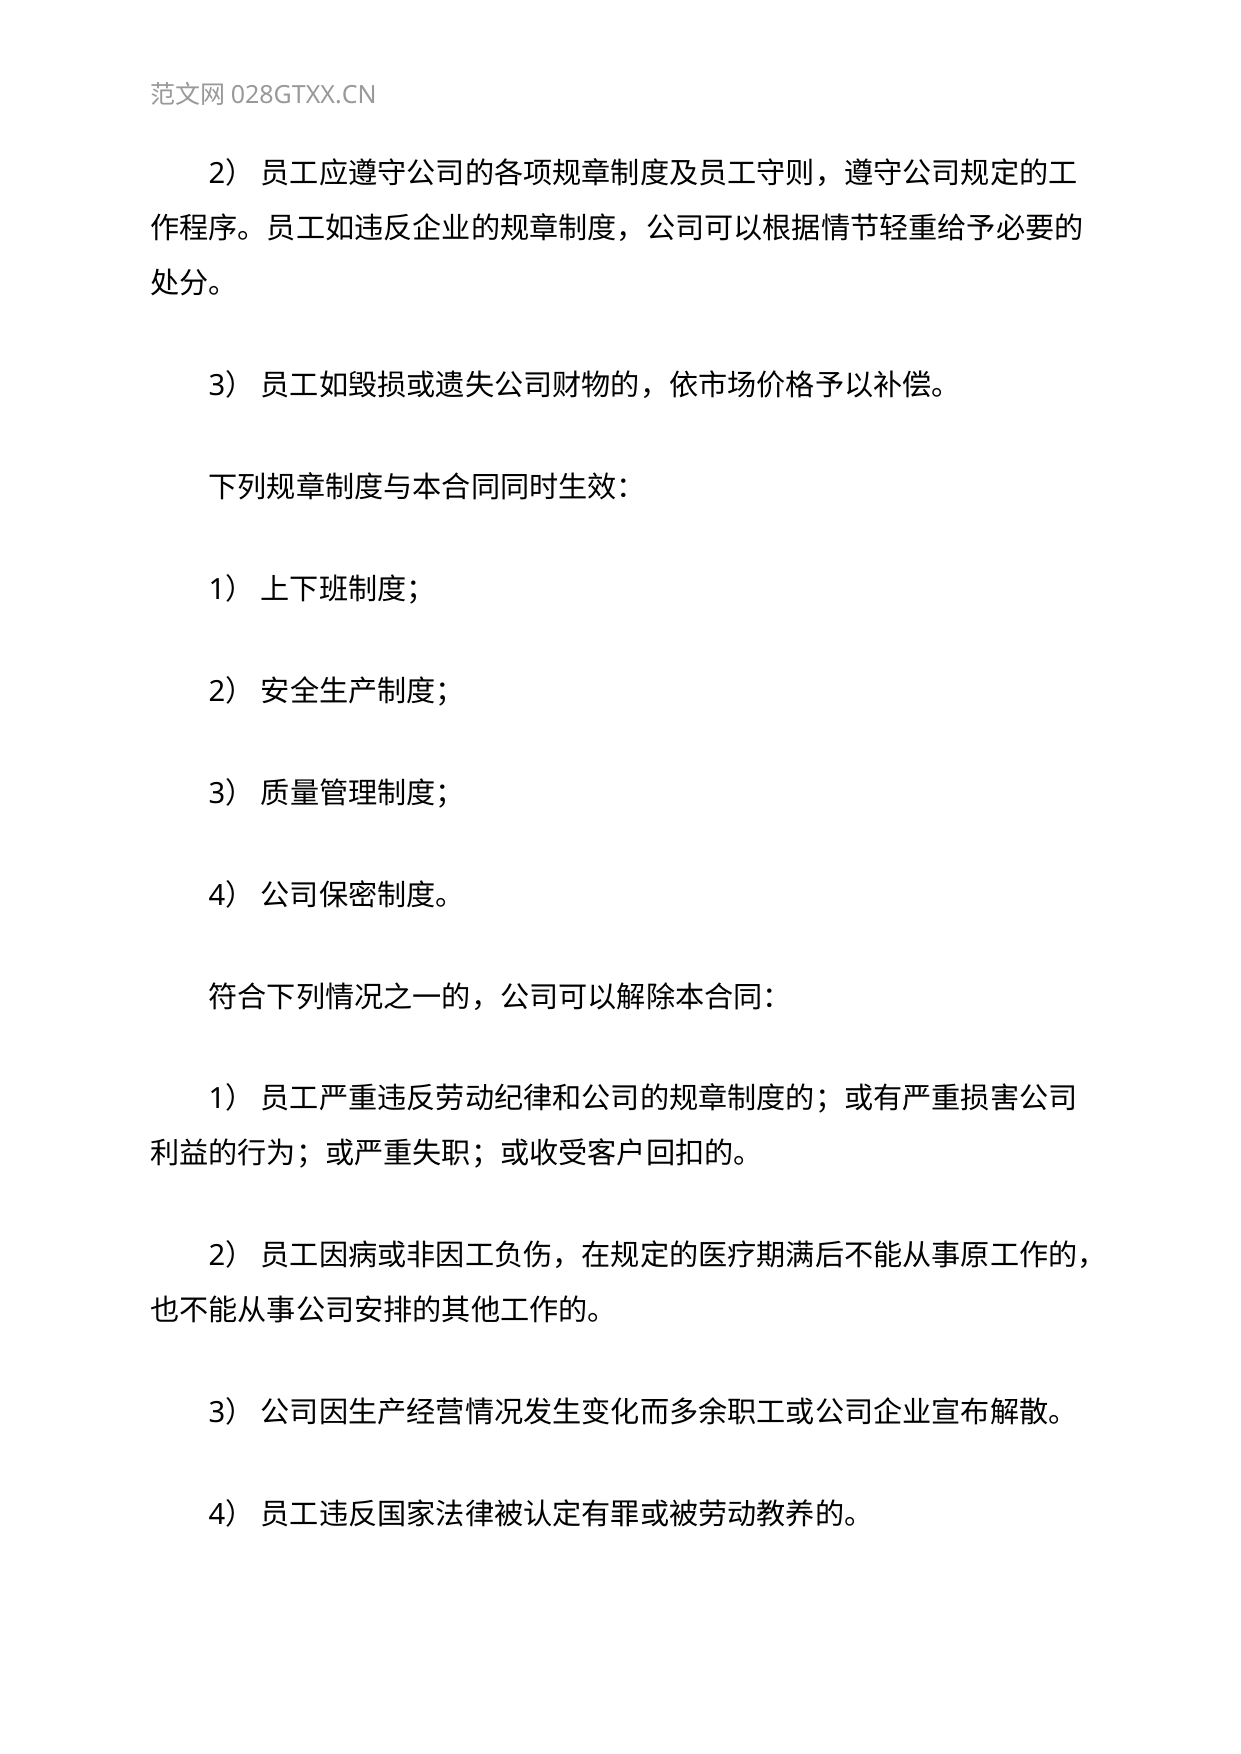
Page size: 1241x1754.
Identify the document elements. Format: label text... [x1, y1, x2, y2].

text 下列规章制度与本合同同时生效： [150, 464, 1090, 506]
text 2） 员工应遵守公司的各项规章制度及员工守则，遵守公司规定的工作程序。员工如违反企业的规章制度，公司可以根据情节轻重给予必要的处分。 [150, 150, 1090, 302]
text 1） 上下班制度； [150, 565, 1090, 608]
text 3） 质量管理制度； [150, 769, 1090, 812]
text 3） 员工如毁损或遗失公司财物的，依市场价格予以补偿。 [150, 362, 1090, 404]
text 2） 安全生产制度； [150, 667, 1090, 710]
text 符合下列情况之一的，公司可以解除本合同： [150, 973, 1090, 1016]
text 2） 员工因病或非因工负伤，在规定的医疗期满后不能从事原工作的，也不能从事公司安排的其他工作的。 [150, 1232, 1090, 1329]
text 4） 员工违反国家法律被认定有罪或被劳动教养的。 [150, 1491, 1090, 1533]
text 1） 员工严重违反劳动纪律和公司的规章制度的；或有严重损害公司利益的行为；或严重失职；或收受客户回扣的。 [150, 1075, 1090, 1172]
text 4） 公司保密制度。 [150, 871, 1090, 914]
text 3） 公司因生产经营情况发生变化而多余职工或公司企业宣布解散。 [150, 1389, 1090, 1431]
